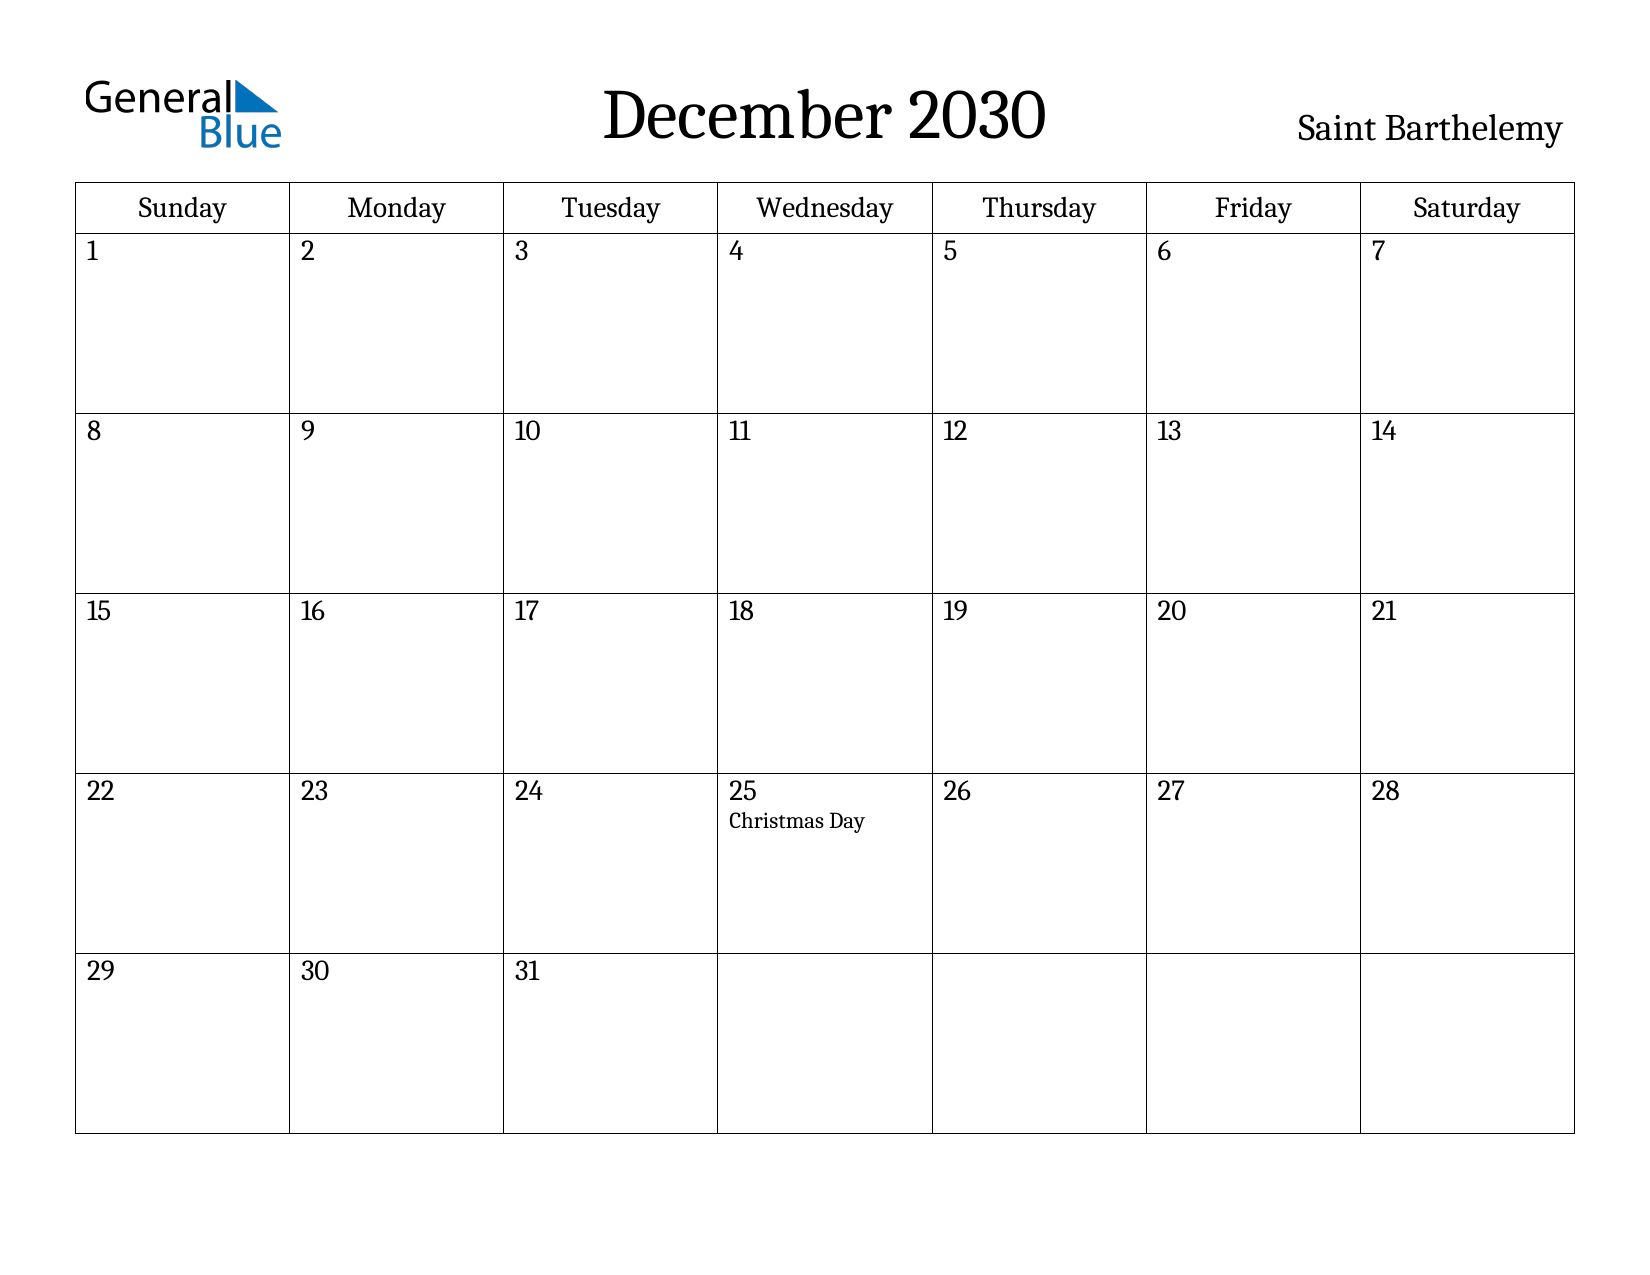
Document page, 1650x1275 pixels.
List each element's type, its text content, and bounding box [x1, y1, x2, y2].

table_cell [933, 627, 1146, 773]
table_cell 7 [1361, 234, 1574, 267]
table_cell [1361, 448, 1574, 593]
table_cell 31 [504, 954, 717, 987]
table_cell Christmas Day [718, 808, 932, 953]
table_cell 26 [933, 774, 1146, 807]
table_cell [718, 988, 932, 1133]
table_cell [933, 267, 1146, 413]
table_cell 30 [290, 954, 503, 987]
table_cell [76, 267, 289, 413]
table_header Saint Barthelemy [1146, 75, 1574, 182]
table_cell [290, 988, 503, 1133]
table_cell Saturday [1361, 183, 1574, 233]
table_cell 1 [76, 234, 289, 267]
table_header [76, 75, 503, 182]
table_cell [1361, 808, 1574, 953]
table_cell [504, 627, 717, 773]
table_cell [1147, 627, 1360, 773]
table_cell 22 [76, 774, 289, 807]
table_cell [1361, 627, 1574, 773]
table_cell 28 [1361, 774, 1574, 807]
table_cell [933, 448, 1146, 593]
table_cell [718, 267, 932, 413]
table_cell [76, 448, 289, 593]
table_cell Friday [1147, 183, 1360, 233]
table_cell [1147, 954, 1360, 987]
table_cell 17 [504, 594, 717, 627]
table_cell [504, 808, 717, 953]
table_cell [290, 808, 503, 953]
table_cell [1147, 808, 1360, 953]
table_cell 6 [1147, 234, 1360, 267]
table_cell 5 [933, 234, 1146, 267]
table_cell 27 [1147, 774, 1360, 807]
table_cell [933, 988, 1146, 1133]
table_cell [290, 448, 503, 593]
table_cell [76, 988, 289, 1133]
table_cell [933, 954, 1146, 987]
table_cell Wednesday [718, 183, 932, 233]
table_cell 16 [290, 594, 503, 627]
table_cell [718, 627, 932, 773]
table_cell [718, 954, 932, 987]
table_cell [933, 808, 1146, 953]
table_cell [1361, 988, 1574, 1133]
table_cell [504, 448, 717, 593]
table_cell [290, 267, 503, 413]
table_cell Monday [290, 183, 503, 233]
table_cell 12 [933, 414, 1146, 447]
table_cell [76, 627, 289, 773]
table_cell 20 [1147, 594, 1360, 627]
table_cell [290, 627, 503, 773]
table_cell [718, 448, 932, 593]
table_cell 3 [504, 234, 717, 267]
table_cell 8 [76, 414, 289, 447]
table_header December 2030 [504, 75, 1146, 182]
table_cell 29 [76, 954, 289, 987]
table_cell 4 [718, 234, 932, 267]
table_cell 9 [290, 414, 503, 447]
table_cell 18 [718, 594, 932, 627]
table_cell 11 [718, 414, 932, 447]
table_cell 24 [504, 774, 717, 807]
table_cell 10 [504, 414, 717, 447]
table_cell [1147, 988, 1360, 1133]
table_cell 23 [290, 774, 503, 807]
table_cell [1361, 267, 1574, 413]
table_cell [1361, 954, 1574, 987]
table_cell [1147, 448, 1360, 593]
table_cell 13 [1147, 414, 1360, 447]
table_cell Tuesday [504, 183, 717, 233]
table_cell Thursday [933, 183, 1146, 233]
table_cell Sunday [76, 183, 289, 233]
table_cell 14 [1361, 414, 1574, 447]
table_cell 21 [1361, 594, 1574, 627]
table_cell 15 [76, 594, 289, 627]
table_cell 19 [933, 594, 1146, 627]
picture [86, 80, 281, 148]
table_cell 2 [290, 234, 503, 267]
table_cell [1147, 267, 1360, 413]
table_cell [504, 988, 717, 1133]
table_cell 25 [718, 774, 932, 807]
table_cell [76, 808, 289, 953]
table_cell [504, 267, 717, 413]
